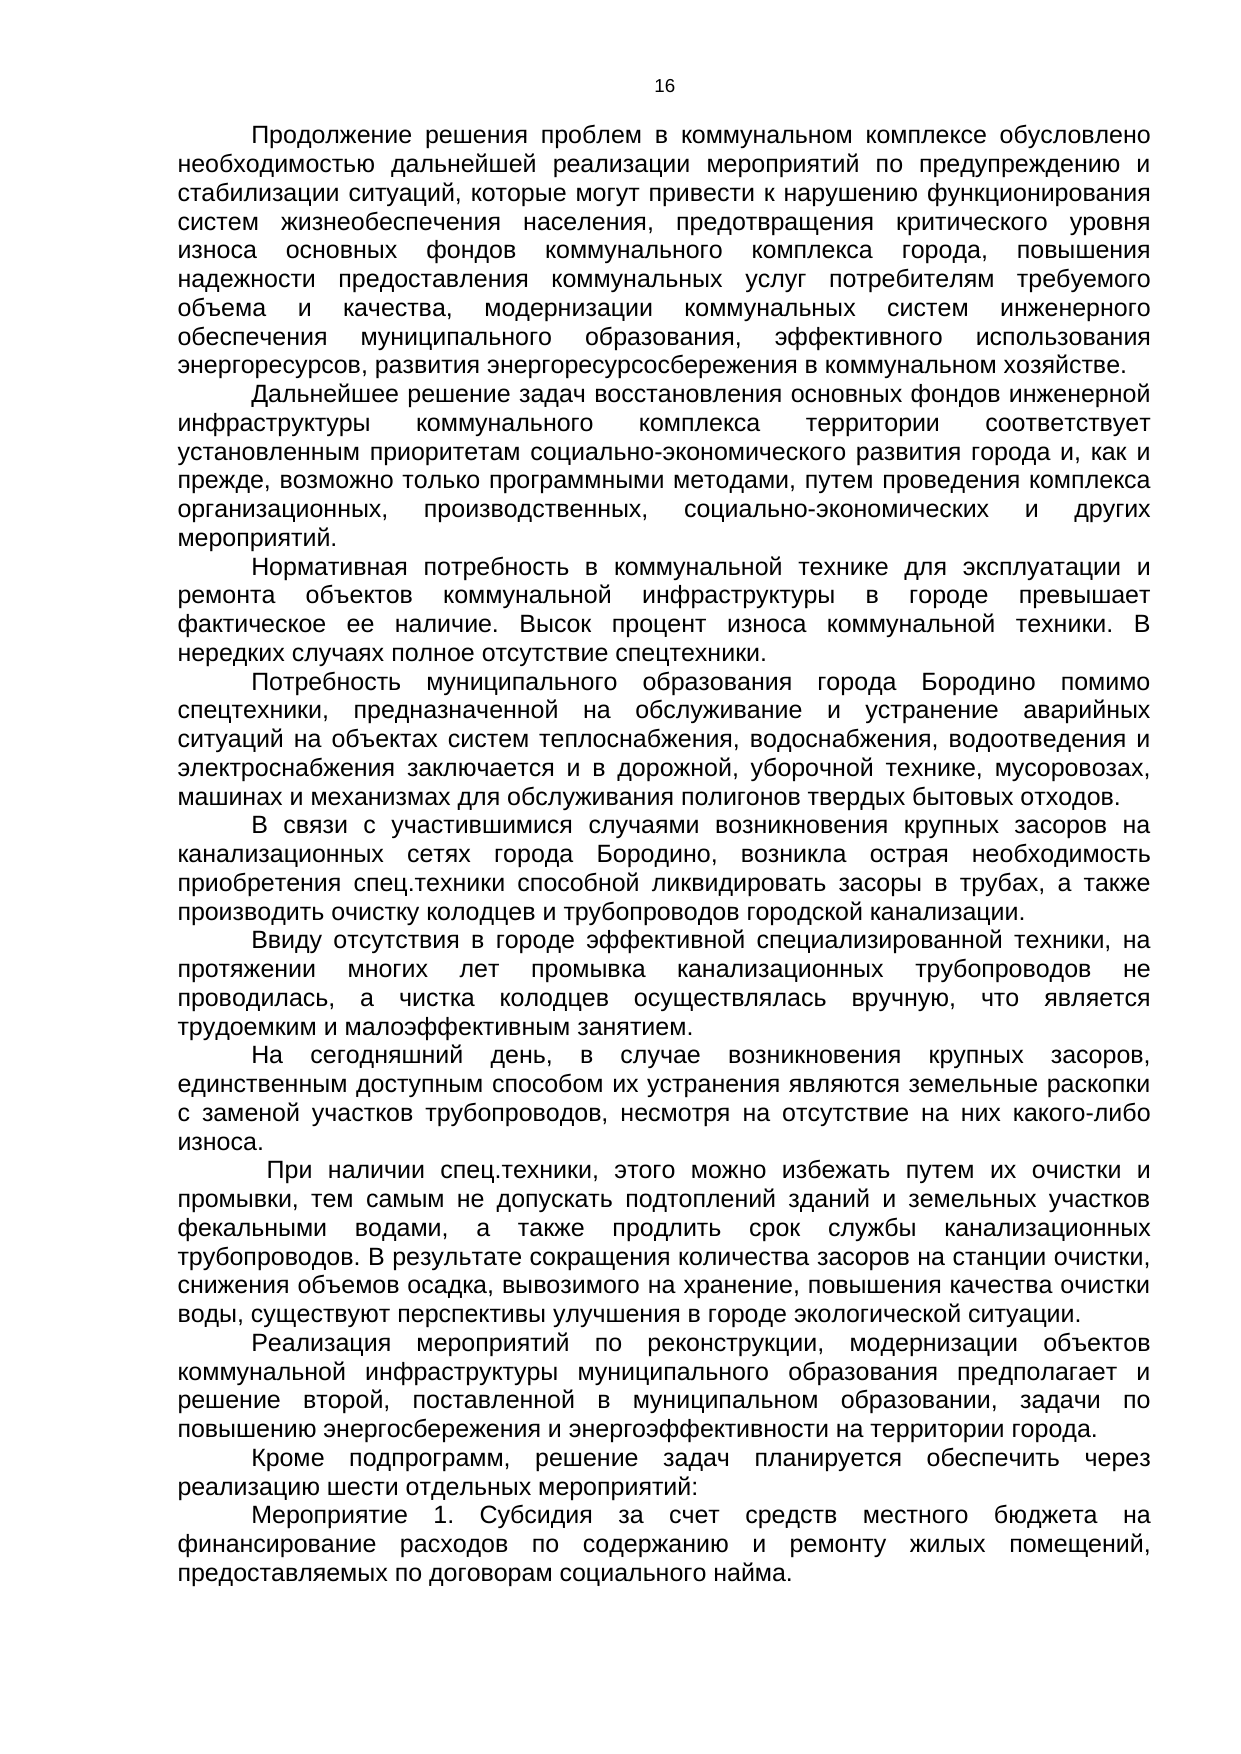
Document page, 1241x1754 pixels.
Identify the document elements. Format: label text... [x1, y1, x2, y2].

text Мероприятие 1. Субсидия за счет средств местного бюджета на финансирование расходов по содержанию и ремонту жилых помещений, предоставляемых по договорам социального найма. [177, 1501, 1152, 1587]
text В связи с участившимися случаями возникновения крупных засоров на канализационных сетях города Бородино, возникла острая необходимость приобретения спец.техники способной ликвидировать засоры в трубах, а также производить очистку колодцев и трубопроводов городской канализации. [177, 811, 1152, 926]
text Дальнейшее решение задач восстановления основных фондов инженерной инфраструктуры коммунального комплекса территории соответствует установленным приоритетам социально-экономического развития города и, как и прежде, возможно только программными методами, путем проведения комплекса организационных, производственных, социально-экономических и других мероприятий. [177, 379, 1152, 552]
text При наличии спец.техники, этого можно избежать путем их очистки и промывки, тем самым не допускать подтоплений зданий и земельных участков фекальными водами, а также продлить срок службы канализационных трубопроводов. В результате сокращения количества засоров на станции очистки, снижения объемов осадка, вывозимого на хранение, повышения качества очистки воды, существуют перспективы улучшения в городе экологической ситуации. [177, 1156, 1152, 1328]
text Ввиду отсутствия в городе эффективной специализированной техники, на протяжении многих лет промывка канализационных трубопроводов не проводилась, а чистка колодцев осуществлялась вручную, что является трудоемким и малоэффективным занятием. [177, 926, 1152, 1041]
text Кроме подпрограмм, решение задач планируется обеспечить через реализацию шести отдельных мероприятий: [177, 1443, 1152, 1501]
text Нормативная потребность в коммунальной технике для эксплуатации и ремонта объектов коммунальной инфраструктуры в городе превышает фактическое ее наличие. Высок процент износа коммунальной техники. В нередких случаях полное отсутствие спецтехники. [177, 552, 1152, 667]
text Продолжение решения проблем в коммунальном комплексе обусловлено необходимостью дальнейшей реализации мероприятий по предупреждению и стабилизации ситуаций, которые могут привести к нарушению функционирования систем жизнеобеспечения населения, предотвращения критического уровня износа основных фондов коммунального комплекса города, повышения надежности предоставления коммунальных услуг потребителям требуемого объема и качества, модернизации коммунальных систем инженерного обеспечения муниципального образования, эффективного использования энергоресурсов, развития энергоресурсосбережения в коммунальном хозяйстве. [177, 121, 1152, 379]
text На сегодняшний день, в случае возникновения крупных засоров, единственным доступным способом их устранения являются земельные раскопки с заменой участков трубопроводов, несмотря на отсутствие на них какого-либо износа. [177, 1041, 1152, 1156]
text Реализация мероприятий по реконструкции, модернизации объектов коммунальной инфраструктуры муниципального образования предполагает и решение второй, поставленной в муниципальном образовании, задачи по повышению энергосбережения и энергоэффективности на территории города. [177, 1328, 1152, 1443]
text Потребность муниципального образования города Бородино помимо спецтехники, предназначенной на обслуживание и устранение аварийных ситуаций на объектах систем теплоснабжения, водоснабжения, водоотведения и электроснабжения заключается и в дорожной, уборочной технике, мусоровозах, машинах и механизмах для обслуживания полигонов твердых бытовых отходов. [177, 667, 1152, 811]
